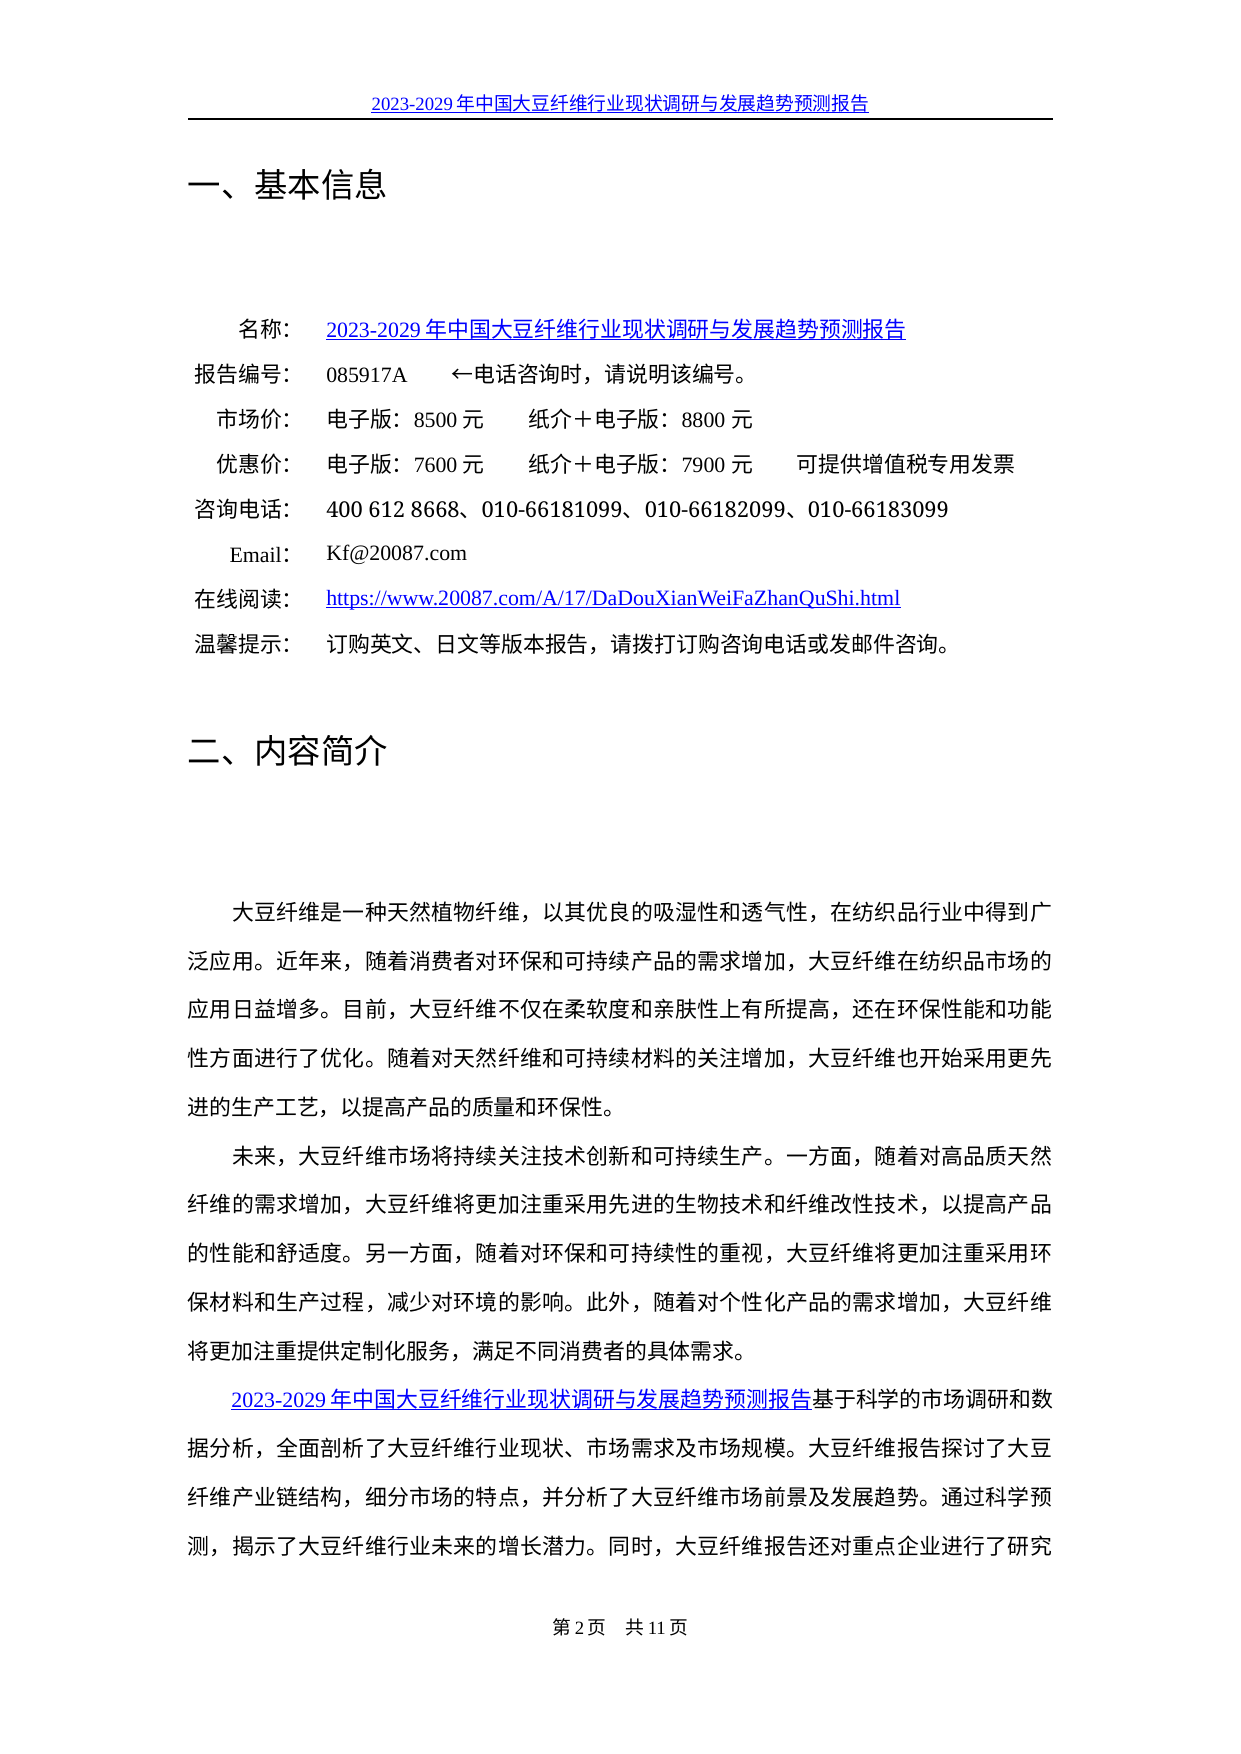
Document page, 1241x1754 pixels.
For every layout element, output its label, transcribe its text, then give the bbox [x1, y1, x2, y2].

table_cell 温馨提示： [167, 627, 315, 672]
title 一、基本信息 [187, 150, 1053, 215]
table_cell 市场价： [167, 402, 315, 447]
table_cell 订购英文、日文等版本报告，请拨打订购咨询电话或发邮件咨询。 [315, 627, 1073, 672]
table_cell 在线阅读： [167, 582, 315, 627]
table_header 2023-2029年中国大豆纤维行业现状调研与发展趋势预测报告 [315, 312, 1073, 357]
table_cell 电子版：8500 元 纸介＋电子版：8800 元 [315, 402, 1073, 447]
table_cell 电子版：7600 元 纸介＋电子版：7900 元 可提供增值税专用发票 [315, 447, 1073, 492]
table_cell 咨询电话： [167, 492, 315, 537]
table_cell Email： [167, 537, 315, 582]
table_cell Kf@20087.com [315, 537, 1073, 582]
table_cell 085917A ←电话咨询时，请说明该编号。 [315, 357, 1073, 402]
table_cell 400 612 8668、010-66181099、010-66182099、010-66183099 [315, 492, 1073, 537]
title 二、内容简介 [187, 717, 1053, 782]
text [187, 894, 1053, 1561]
table_header 名称： [167, 312, 315, 357]
table_cell 报告编号： [167, 357, 315, 402]
table_cell 优惠价： [167, 447, 315, 492]
table_cell [315, 582, 1073, 627]
